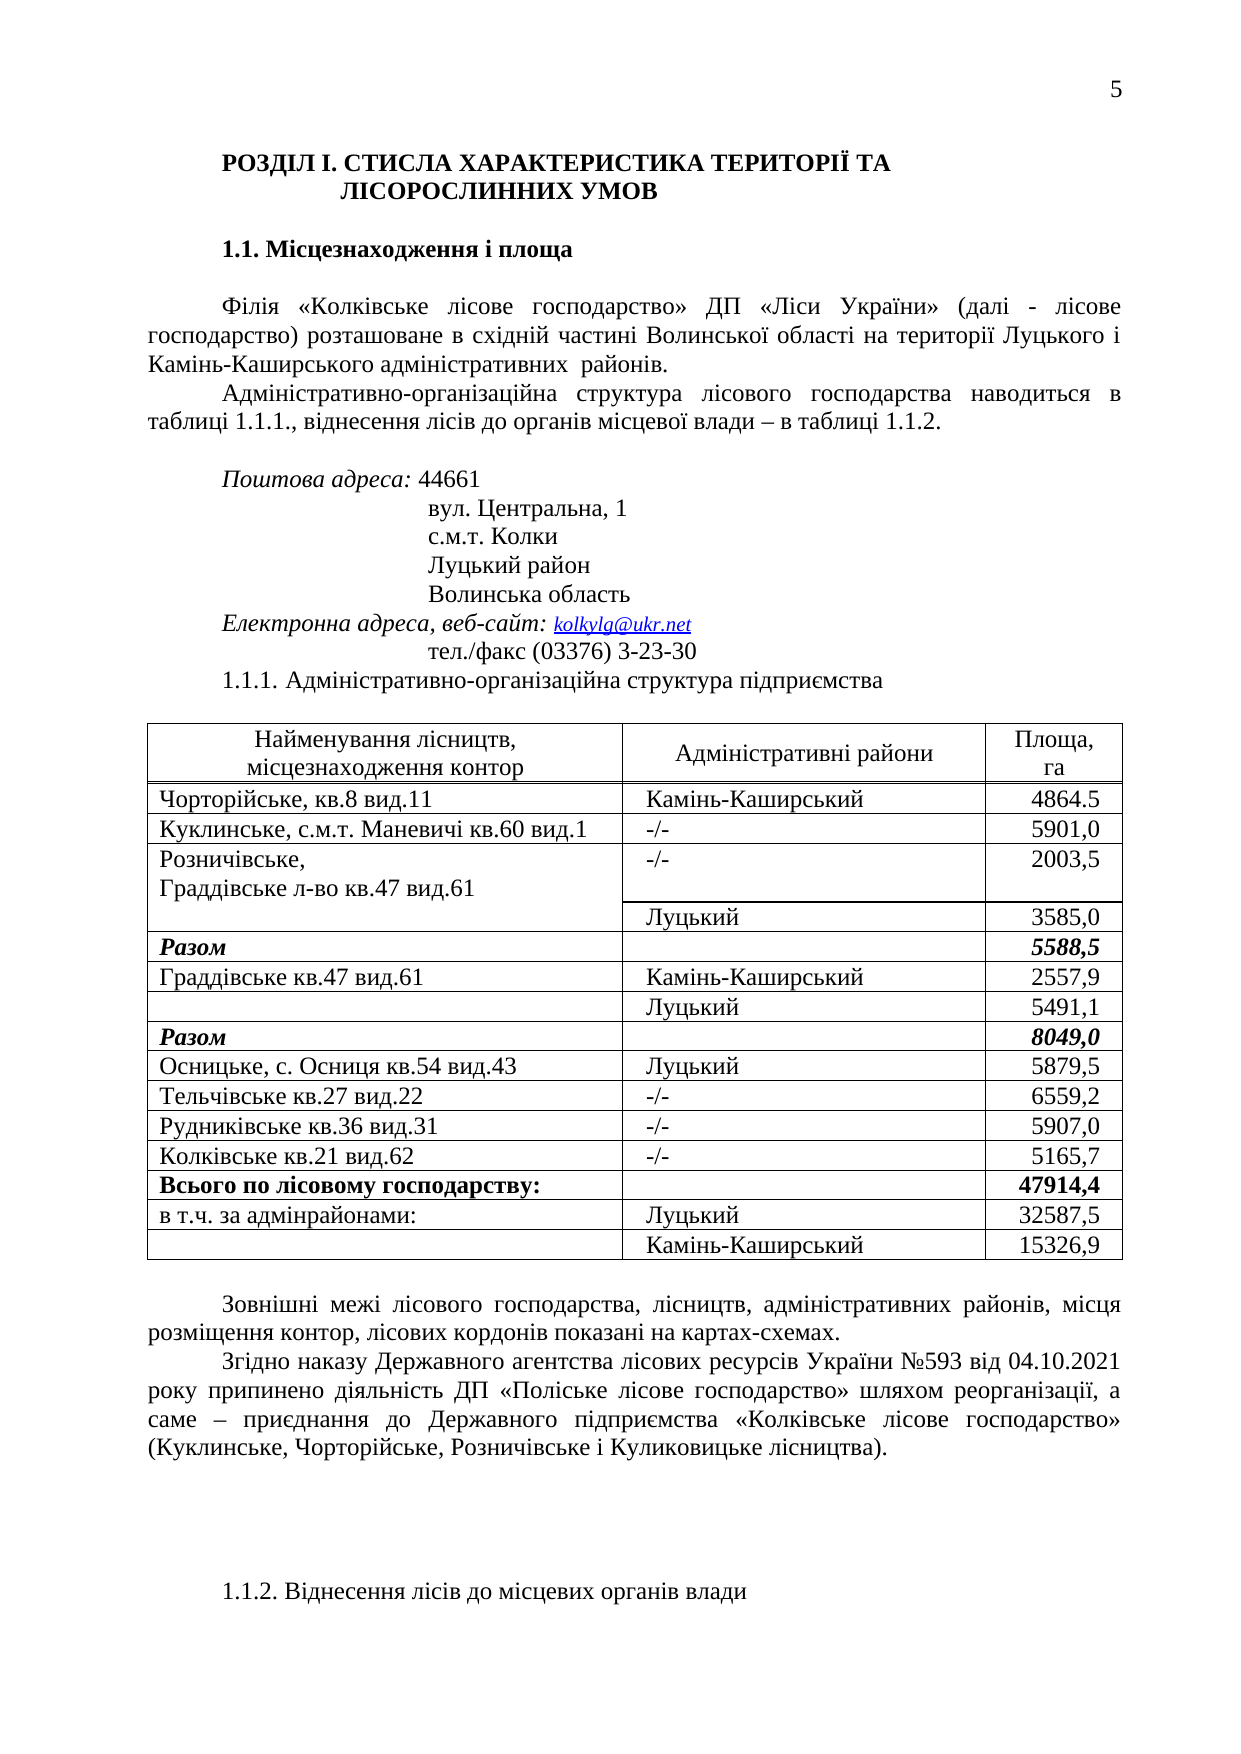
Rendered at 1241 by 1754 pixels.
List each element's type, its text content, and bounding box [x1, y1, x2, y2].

table_cell Луцький [623, 992, 985, 1021]
text 1.1.2. Віднесення лісів до місцевих органів влади [148, 1576, 1122, 1605]
text тел./факс (03376) 3-23-30 [148, 636, 1122, 665]
table_cell -/- [623, 1141, 985, 1169]
table_cell [623, 1022, 985, 1050]
table_cell Разом [148, 1022, 622, 1050]
list Адміністративно-організаційна структура підприємства [148, 665, 1122, 694]
text с.м.т. Колки [148, 521, 1122, 550]
table_cell Разом [148, 932, 622, 961]
table_cell -/- [623, 814, 985, 843]
table_cell 2557,9 [986, 962, 1122, 991]
table_cell [623, 932, 985, 961]
text 1.1. Місцезнаходження і площа [148, 234, 1122, 263]
table_cell 5907,0 [986, 1111, 1122, 1140]
text Згідно наказу Державного агентства лісових ресурсів України №593 від 04.10.2021 року припинено діяльність ДП «Поліське лісове господарство» шляхом реорганізації, а саме – приєднання до Державного підприємства «Колківське лісове господарство» (Куклинське, Чорторійське, Розничівське і Куликовицьке лісництва). [148, 1346, 1122, 1461]
table_cell Луцький [623, 903, 985, 931]
text Філія «Колківське лісове господарство» ДП «Ліси України» (далі - лісове господарство) розташоване в східній частині Волинської області на території Луцького і Камінь-Каширського адміністративних районів. [148, 291, 1122, 378]
table_cell [623, 1171, 985, 1199]
table_cell [148, 992, 622, 1021]
table_cell -/- [623, 1111, 985, 1140]
table_cell Камінь-Каширський [623, 962, 985, 991]
table_cell Осницьке, с. Осниця кв.54 вид.43 [148, 1051, 622, 1080]
table_cell 3585,0 [986, 903, 1122, 931]
table_cell Чорторійське, кв.8 вид.11 [148, 784, 622, 813]
table_cell Куклинське, с.м.т. Маневичі кв.60 вид.1 [148, 814, 622, 843]
table_cell 2003,5 [986, 844, 1122, 901]
table_cell в т.ч. за адмінрайонами: [148, 1200, 622, 1229]
table_cell Колківське кв.21 вид.62 [148, 1141, 622, 1169]
text Волинська область [148, 579, 1122, 608]
text Зовнішні межі лісового господарства, лісництв, адміністративних районів, місця розміщення контор, лісових кордонів показані на картах-схемах. [148, 1289, 1122, 1346]
table_header Найменування лісництв, місцезнаходження контор [148, 724, 622, 781]
text Поштова адреса: 44661 [148, 464, 1122, 493]
table_cell Луцький [623, 1200, 985, 1229]
table_cell 5879,5 [986, 1051, 1122, 1080]
text вул. Центральна, 1 [148, 493, 1122, 521]
table_cell 6559,2 [986, 1081, 1122, 1110]
text Електронна адреса, веб-сайт: kolkylg@ukr.net [148, 608, 1122, 636]
table_cell 15326,9 [986, 1230, 1122, 1259]
table_cell Рудниківське кв.36 вид.31 [148, 1111, 622, 1140]
text Адміністративно-організаційна структура лісового господарства наводиться в таблиці 1.1.1., віднесення лісів до органів місцевої влади – в таблиці 1.1.2. [148, 378, 1122, 435]
table_cell Всього по лісовому господарству: [148, 1171, 622, 1199]
table_cell Граддівське кв.47 вид.61 [148, 962, 622, 991]
table_header Площа, га [986, 724, 1122, 781]
table_cell Камінь-Каширський [623, 784, 985, 813]
table_cell Камінь-Каширський [623, 1230, 985, 1259]
table_cell Розничівське, Граддівське л-во кв.47 вид.61 [148, 844, 622, 901]
table_cell -/- [623, 844, 985, 901]
text ЛІСОРОСЛИННИХ УМОВ [148, 176, 1122, 205]
table_cell Луцький [623, 1051, 985, 1080]
table_cell Тельчівське кв.27 вид.22 [148, 1081, 622, 1110]
table_cell 8049,0 [986, 1022, 1122, 1050]
table_cell [148, 901, 622, 931]
table_cell 4864.5 [986, 784, 1122, 813]
table_cell 5588,5 [986, 932, 1122, 961]
table_cell -/- [623, 1081, 985, 1110]
table_cell 32587,5 [986, 1200, 1122, 1229]
table_cell 5901,0 [986, 814, 1122, 843]
text РОЗДІЛ І. СТИСЛА ХАРАКТЕРИСТИКА ТЕРИТОРІЇ ТА [148, 148, 1122, 176]
table_cell 5491,1 [986, 992, 1122, 1021]
table_cell [148, 1230, 622, 1259]
table_header Адміністративні райони [623, 724, 985, 781]
table_cell 5165,7 [986, 1141, 1122, 1169]
text Луцький район [148, 550, 1122, 579]
table_cell 47914,4 [986, 1171, 1122, 1199]
